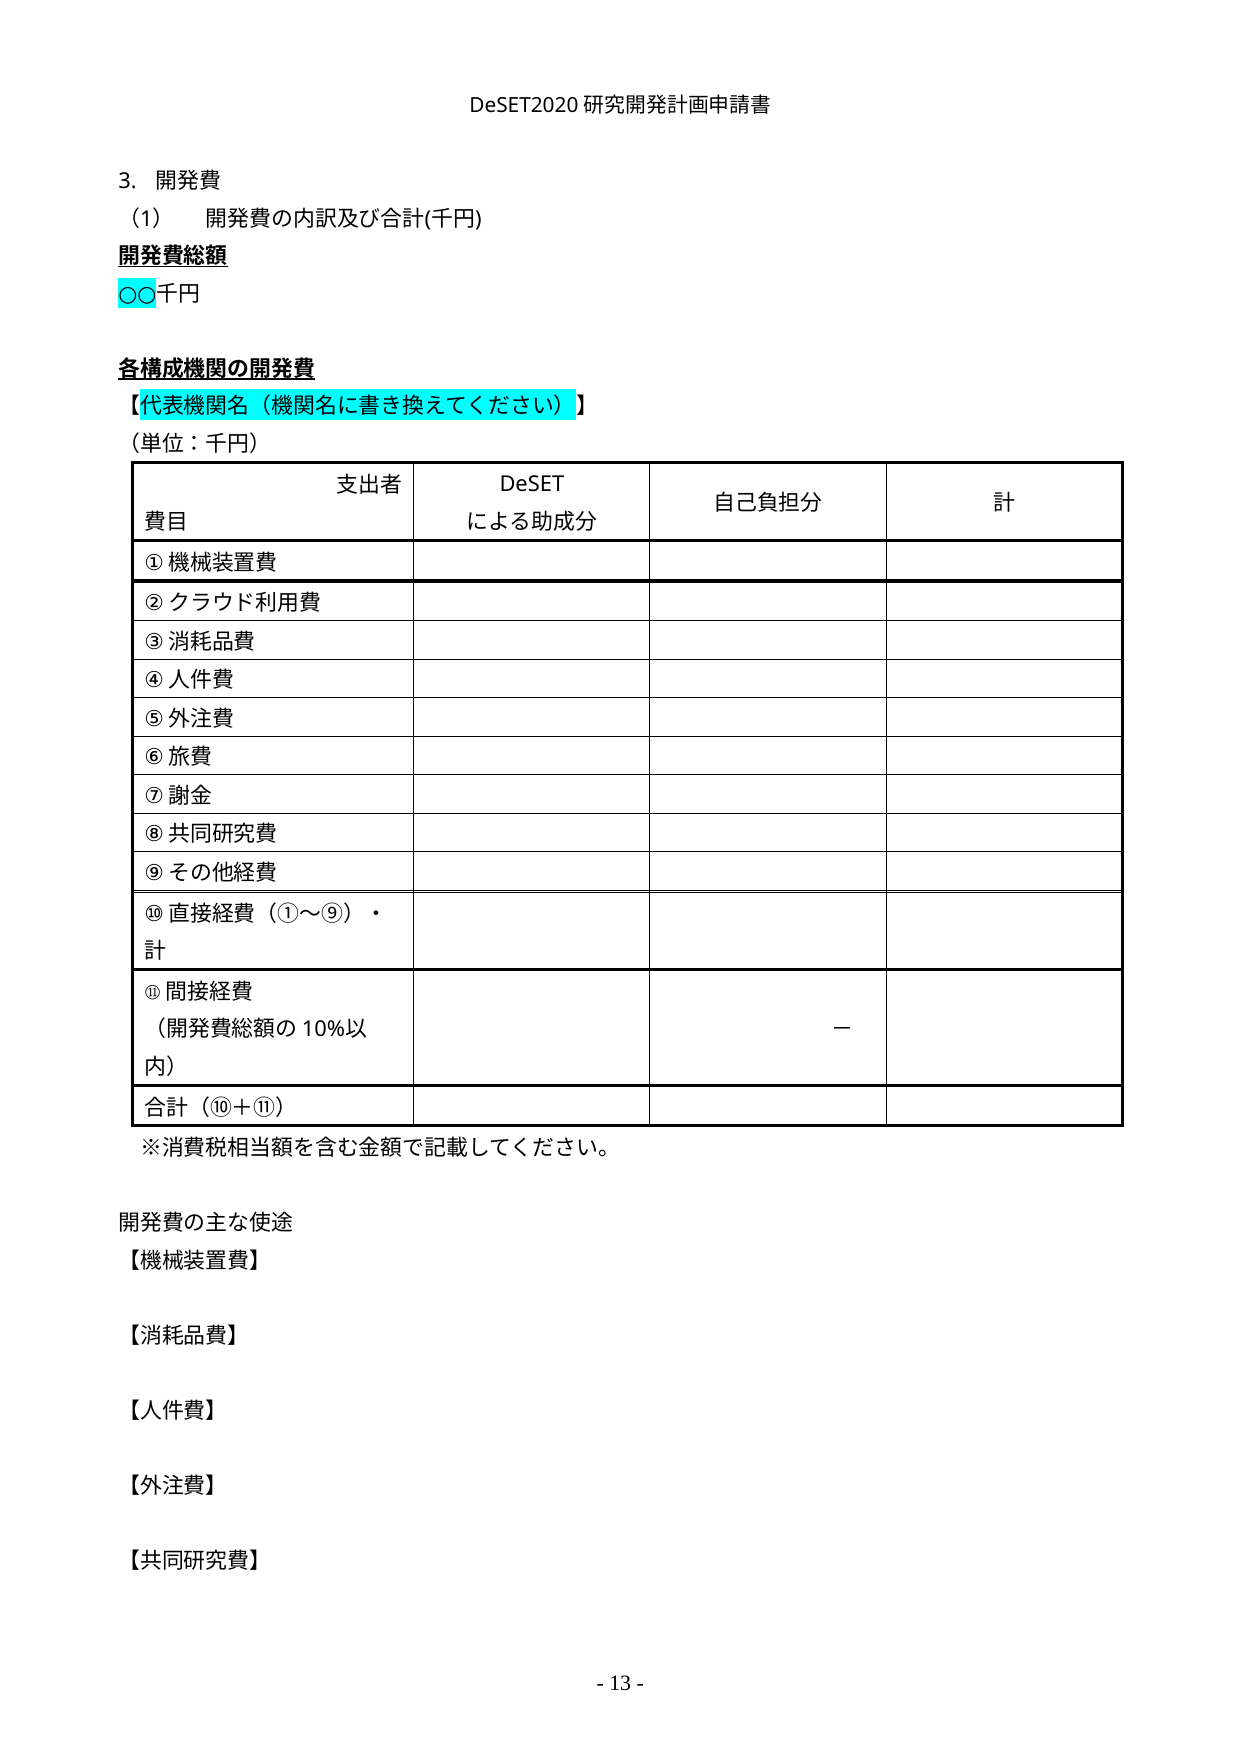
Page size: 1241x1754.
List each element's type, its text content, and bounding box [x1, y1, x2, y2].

table_cell 合計（⑩＋⑪） [134, 1087, 413, 1124]
table_cell [650, 698, 886, 736]
table_cell [650, 893, 886, 968]
table_cell ④人件費 [134, 660, 413, 697]
table_cell [887, 1087, 1121, 1124]
table_cell [887, 660, 1121, 697]
table_cell ③消耗品費 [134, 621, 413, 658]
table_cell [887, 542, 1121, 579]
table_header 支出者 費目 [134, 464, 413, 539]
table_header DeSET による助成分 [414, 464, 649, 539]
table_cell [650, 814, 886, 851]
table_cell [887, 814, 1121, 851]
table_cell [414, 583, 649, 620]
table_cell ⑩直接経費（①～⑨）・計 [134, 893, 413, 968]
table_cell [887, 775, 1121, 813]
table_cell [414, 775, 649, 813]
list 開発費の内訳及び合計(千円) [118, 198, 1122, 236]
table_cell [887, 971, 1121, 1083]
table_cell ⑤外注費 [134, 698, 413, 736]
table_cell [414, 893, 649, 968]
table_cell [650, 583, 886, 620]
text 【外注費】 [118, 1465, 1122, 1502]
table_cell [414, 1087, 649, 1124]
table_cell ⑥旅費 [134, 737, 413, 774]
table_cell [887, 737, 1121, 774]
table_cell [650, 660, 886, 697]
text 【機械装置費】 [118, 1240, 1122, 1277]
table_cell ⑪間接経費 （開発費総額の10%以内） [134, 971, 413, 1083]
text ○○千円 [118, 273, 1122, 311]
table_cell ⑨その他経費 [134, 852, 413, 890]
table_cell [414, 542, 649, 579]
table_cell ②クラウド利用費 [134, 583, 413, 620]
table_cell ①機械装置費 [134, 542, 413, 579]
table_cell [887, 698, 1121, 736]
table_cell ⑦謝金 [134, 775, 413, 813]
table_cell [650, 542, 886, 579]
text 開発費の主な使途 [118, 1202, 1122, 1240]
table_cell [650, 852, 886, 890]
table_cell [650, 775, 886, 813]
table_cell [414, 698, 649, 736]
text ※消費税相当額を含む金額で記載してください。 [118, 1127, 1122, 1165]
table_cell [887, 893, 1121, 968]
table_cell [414, 621, 649, 658]
text 【代表機関名（機関名に書き換えてください）】 （単位：千円） [118, 386, 1122, 461]
text 【人件費】 [118, 1390, 1122, 1427]
table_cell [887, 621, 1121, 658]
text 【共同研究費】 [118, 1540, 1122, 1577]
table_cell [414, 852, 649, 890]
table_cell [414, 814, 649, 851]
table_header 自己負担分 [650, 464, 886, 539]
table_cell [650, 737, 886, 774]
text 各構成機関の開発費 [118, 348, 1122, 386]
table_cell ⑧共同研究費 [134, 814, 413, 851]
table_cell [650, 1087, 886, 1124]
table_cell [887, 852, 1121, 890]
text 開発費総額 [118, 236, 1122, 273]
list 開発費 [118, 161, 1122, 198]
table_header 計 [887, 464, 1121, 539]
table_cell [887, 583, 1121, 620]
text 【消耗品費】 [118, 1315, 1122, 1352]
table_cell [414, 971, 649, 1083]
table_cell [414, 660, 649, 697]
table_cell － [650, 971, 886, 1083]
table_cell [650, 621, 886, 658]
table_cell [414, 737, 649, 774]
